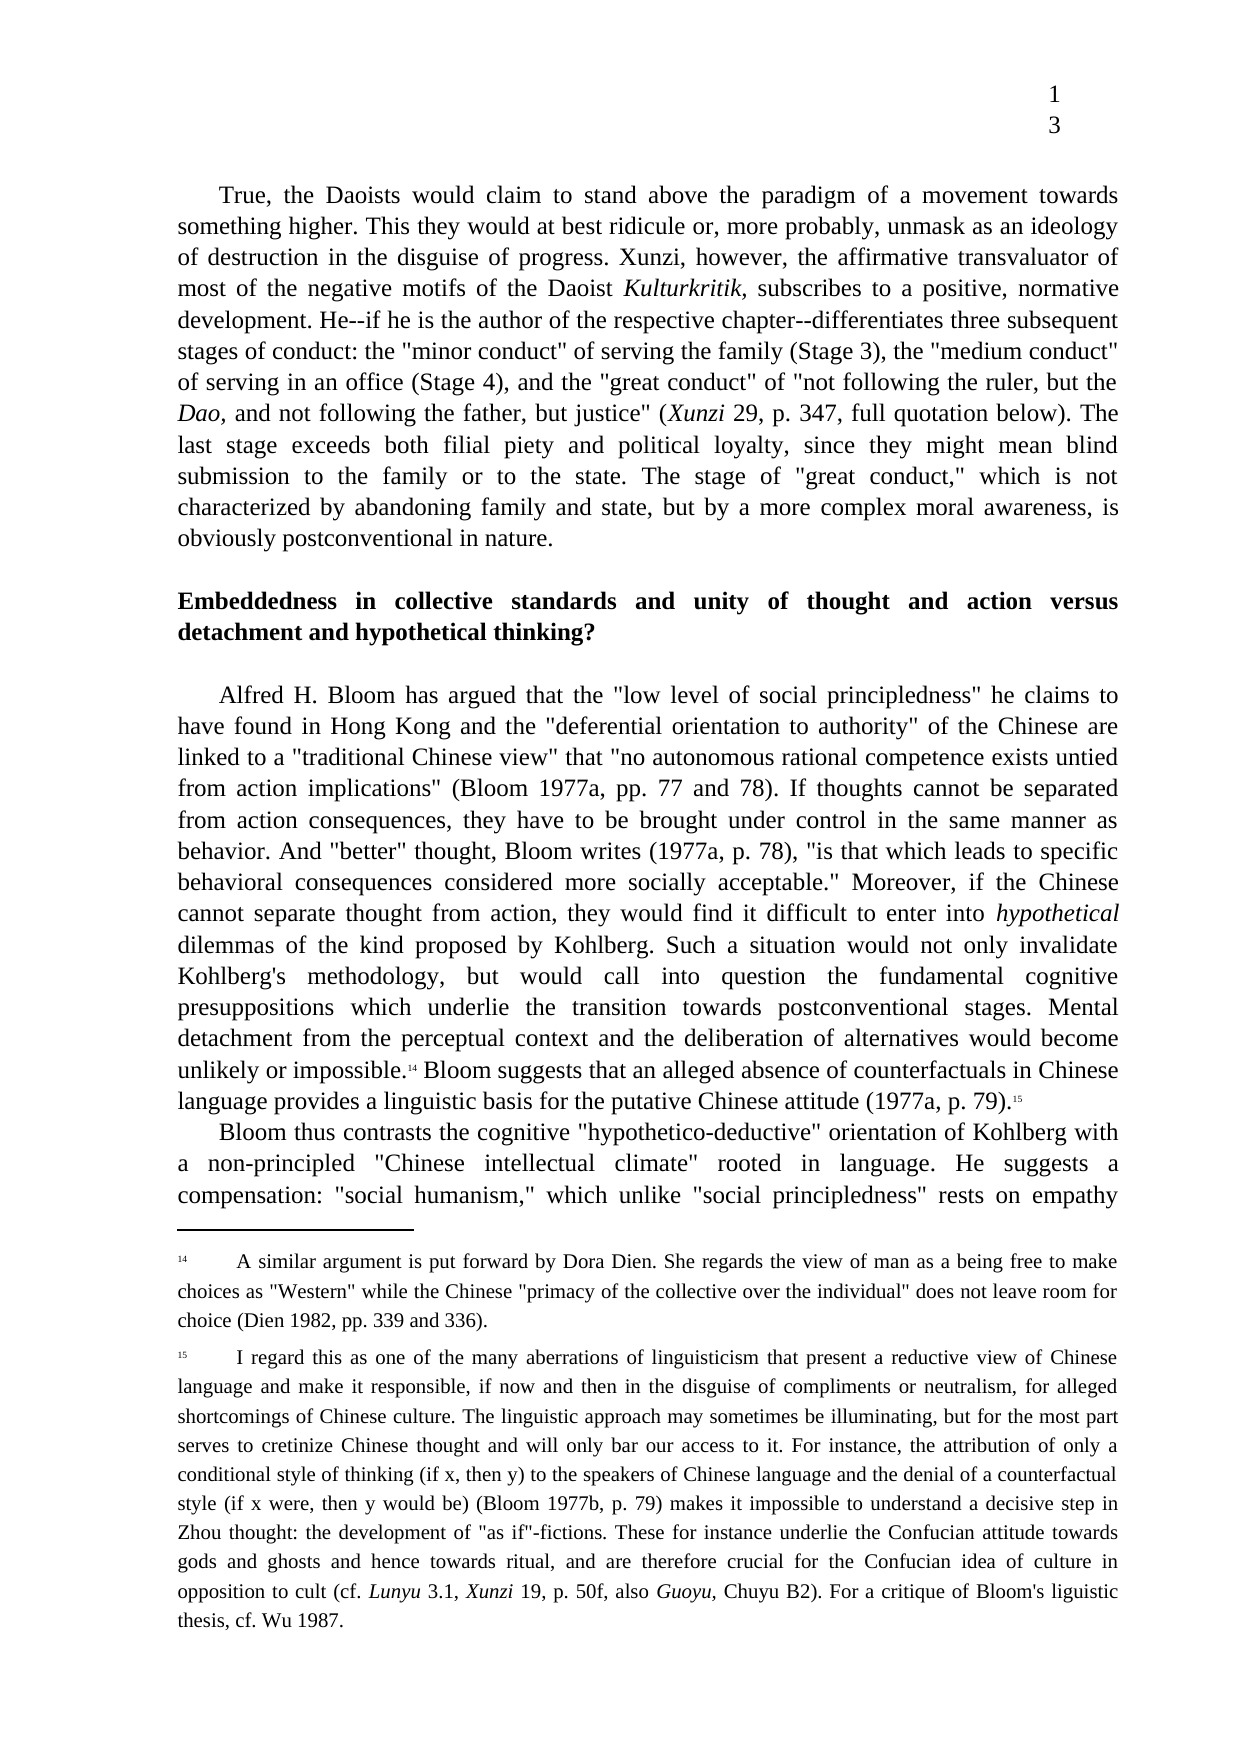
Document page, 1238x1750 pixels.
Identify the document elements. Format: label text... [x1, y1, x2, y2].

text Bloom thus contrasts the cognitive "hypothetico-deductive" orientation of Kohlberg with a non-principled "Chinese intellectual climate" rooted in language. He suggests a compensation: "social humanism," which unlike "social principledness" rests on empathy rather than cognition and should be viewed as an alternative representation of Stage 6. However, Bloom's presentation of that climate (based on Munro 1977) ignores fundamental convictions of the classical philosophy of China. The questioning of collective standards, of the hitherto socially accepted, is the starting point and basic characteristic of all early Chinese ethical and political conceptions. They all show a deep distrust of the opinions of the majority and prepare the thinker to founder in a deaf and injudicious world. Regardless of what kind of society these thinkers propose, they do this from a detached perspective. Even Shang Yang, who does advocate a system of absolute subordination and "deference to authority," claims for himself, as the intellectual who devises this system, a position "beyond the law" (fa zhi wai, Shangjunshu 1, p. 1). [177, 1115, 1119, 1208]
text Embeddedness in collective standards and unity of thought and action versus detachment and hypothetical thinking? [177, 583, 1119, 646]
text Alfred H. Bloom has argued that the "low level of social principledness" he claims to have found in Hong Kong and the "deferential orientation to authority" of the Chinese are linked to a "traditional Chinese view" that "no autonomous rational competence exists untied from action implications" (Bloom 1977a, pp. 77 and 78). If thoughts cannot be separated from action consequences, they have to be brought under control in the same manner as behavior. And "better" thought, Bloom writes (1977a, p. 78), "is that which leads to specific behavioral consequences considered more socially acceptable." Moreover, if the Chinese cannot separate thought from action, they would find it difficult to enter into hypothetical dilemmas of the kind proposed by Kohlberg. Such a situation would not only invalidate Kohlberg's methodology, but would call into question the fundamental cognitive presuppositions which underlie the transition towards postconventional stages. Mental detachment from the perceptual context and the deliberation of alternatives would become unlikely or impossible. Bloom suggests that an alleged absence of counterfactuals in Chinese language provides a linguistic basis for the putative Chinese attitude (1977a, p. 79). [177, 677, 1119, 1115]
text True, the Daoists would claim to stand above the paradigm of a movement towards something higher. This they would at best ridicule or, more probably, unmask as an ideology of destruction in the disguise of progress. Xunzi, however, the affirmative transvaluator of most of the negative motifs of the Daoist Kulturkritik, subscribes to a positive, normative development. He--if he is the author of the respective chapter--differentiates three subsequent stages of conduct: the "minor conduct" of serving the family (Stage 3), the "medium conduct" of serving in an office (Stage 4), and the "great conduct" of "not following the ruler, but the Dao, and not following the father, but justice" (Xunzi 29, p. 347, full quotation below). The last stage exceeds both filial piety and political loyalty, since they might mean blind submission to the family or to the state. The stage of "great conduct," which is not characterized by abandoning family and state, but by a more complex moral awareness, is obviously postconventional in nature. [177, 177, 1119, 552]
